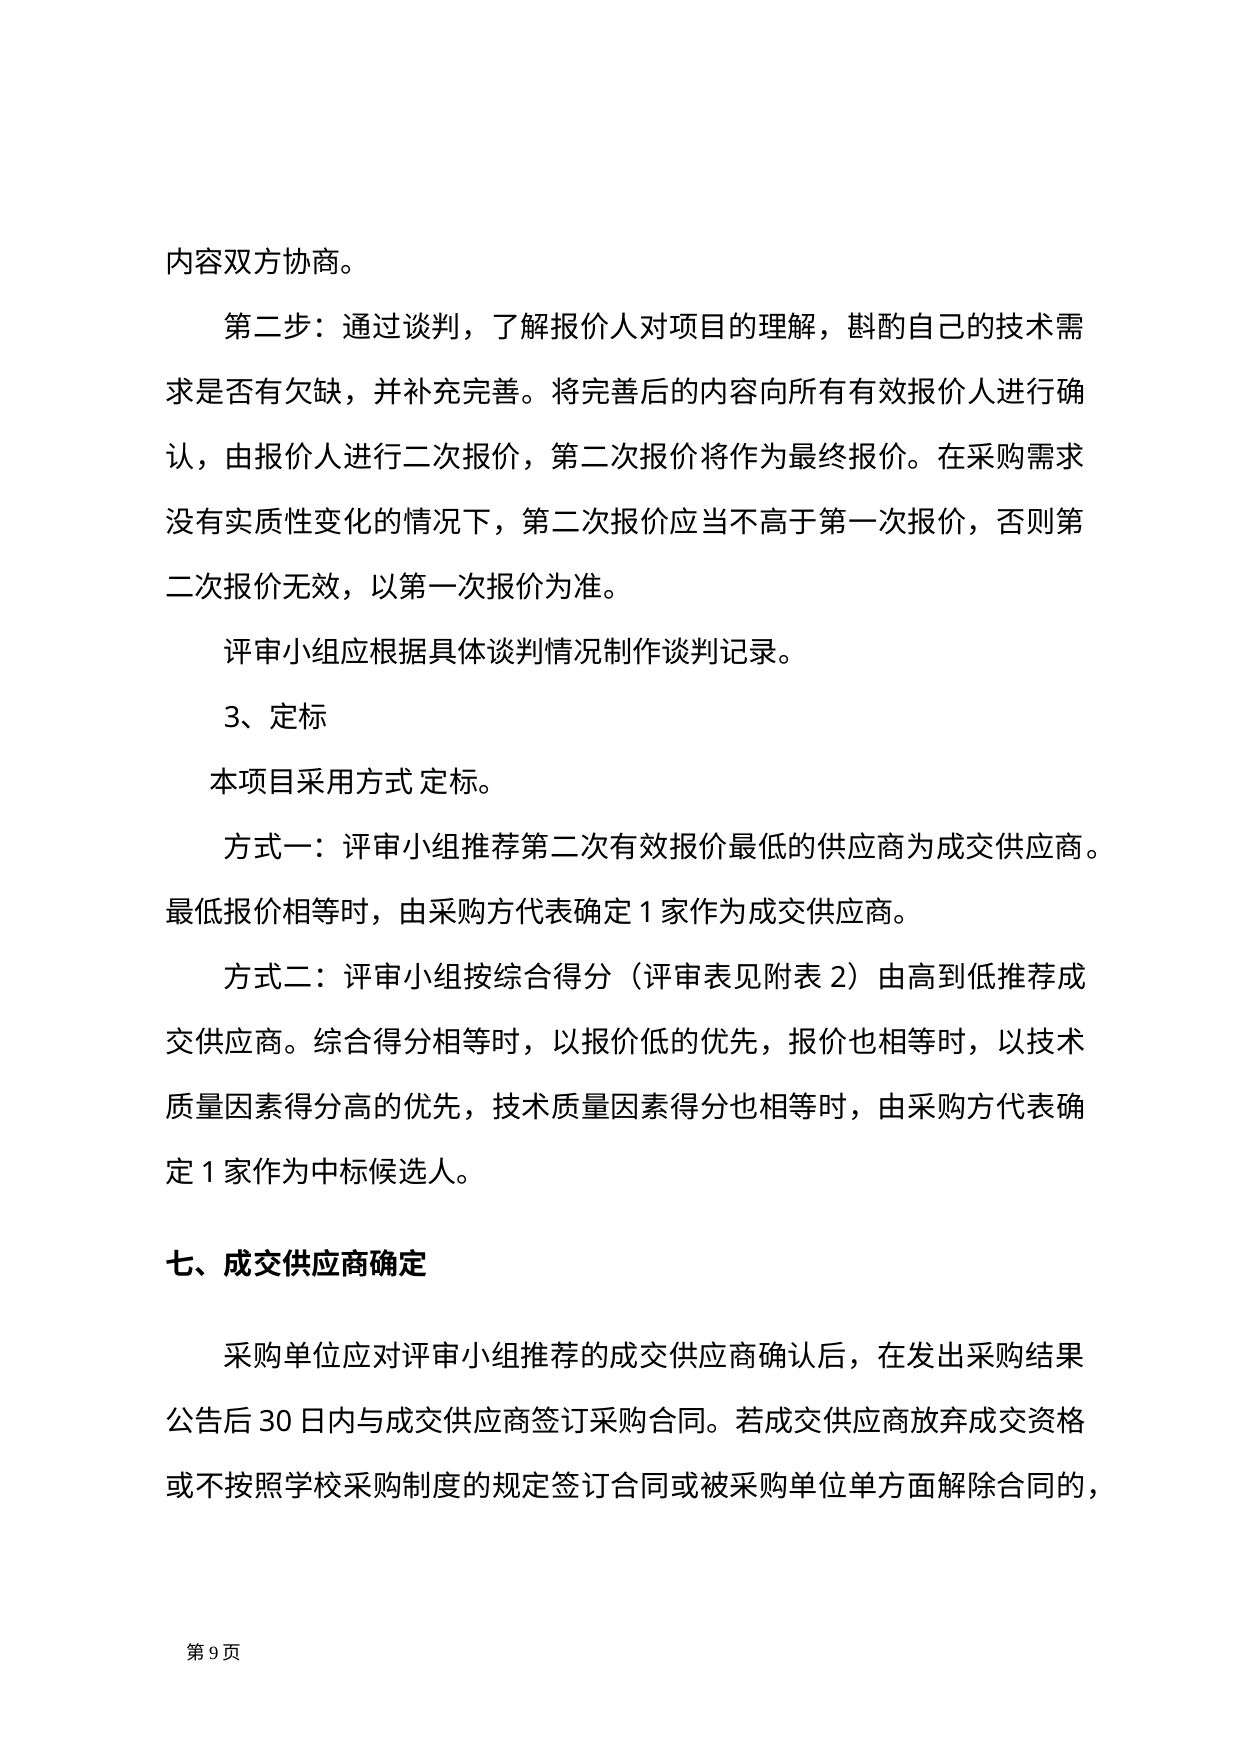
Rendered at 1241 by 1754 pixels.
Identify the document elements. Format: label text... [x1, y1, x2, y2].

list 定标 [165, 682, 1087, 747]
text 第二步：通过谈判，了解报价人对项目的理解，斟酌自己的技术需求是否有欠缺，并补充完善。将完善后的内容向所有有效报价人进行确认，由报价人进行二次报价，第二次报价将作为最终报价。在采购需求没有实质性变化的情况下，第二次报价应当不高于第一次报价，否则第二次报价无效，以第一次报价为准。 [165, 292, 1087, 617]
text 方式二：评审小组按综合得分（评审表见附表2）由高到低推荐成交供应商。综合得分相等时，以报价低的优先，报价也相等时，以技术质量因素得分高的优先，技术质量因素得分也相等时，由采购方代表确定1家作为中标候选人。 [165, 942, 1087, 1202]
text 评审小组应根据具体谈判情况制作谈判记录。 [165, 617, 1087, 682]
subtitle 成交供应商确定 [165, 1229, 1087, 1294]
text 方式一：评审小组推荐第二次有效报价最低的供应商为成交供应商。最低报价相等时，由采购方代表确定1家作为成交供应商。 [165, 812, 1087, 942]
text 本项目采用方式 定标。 [165, 747, 1087, 812]
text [165, 1321, 1087, 1516]
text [165, 227, 1087, 292]
